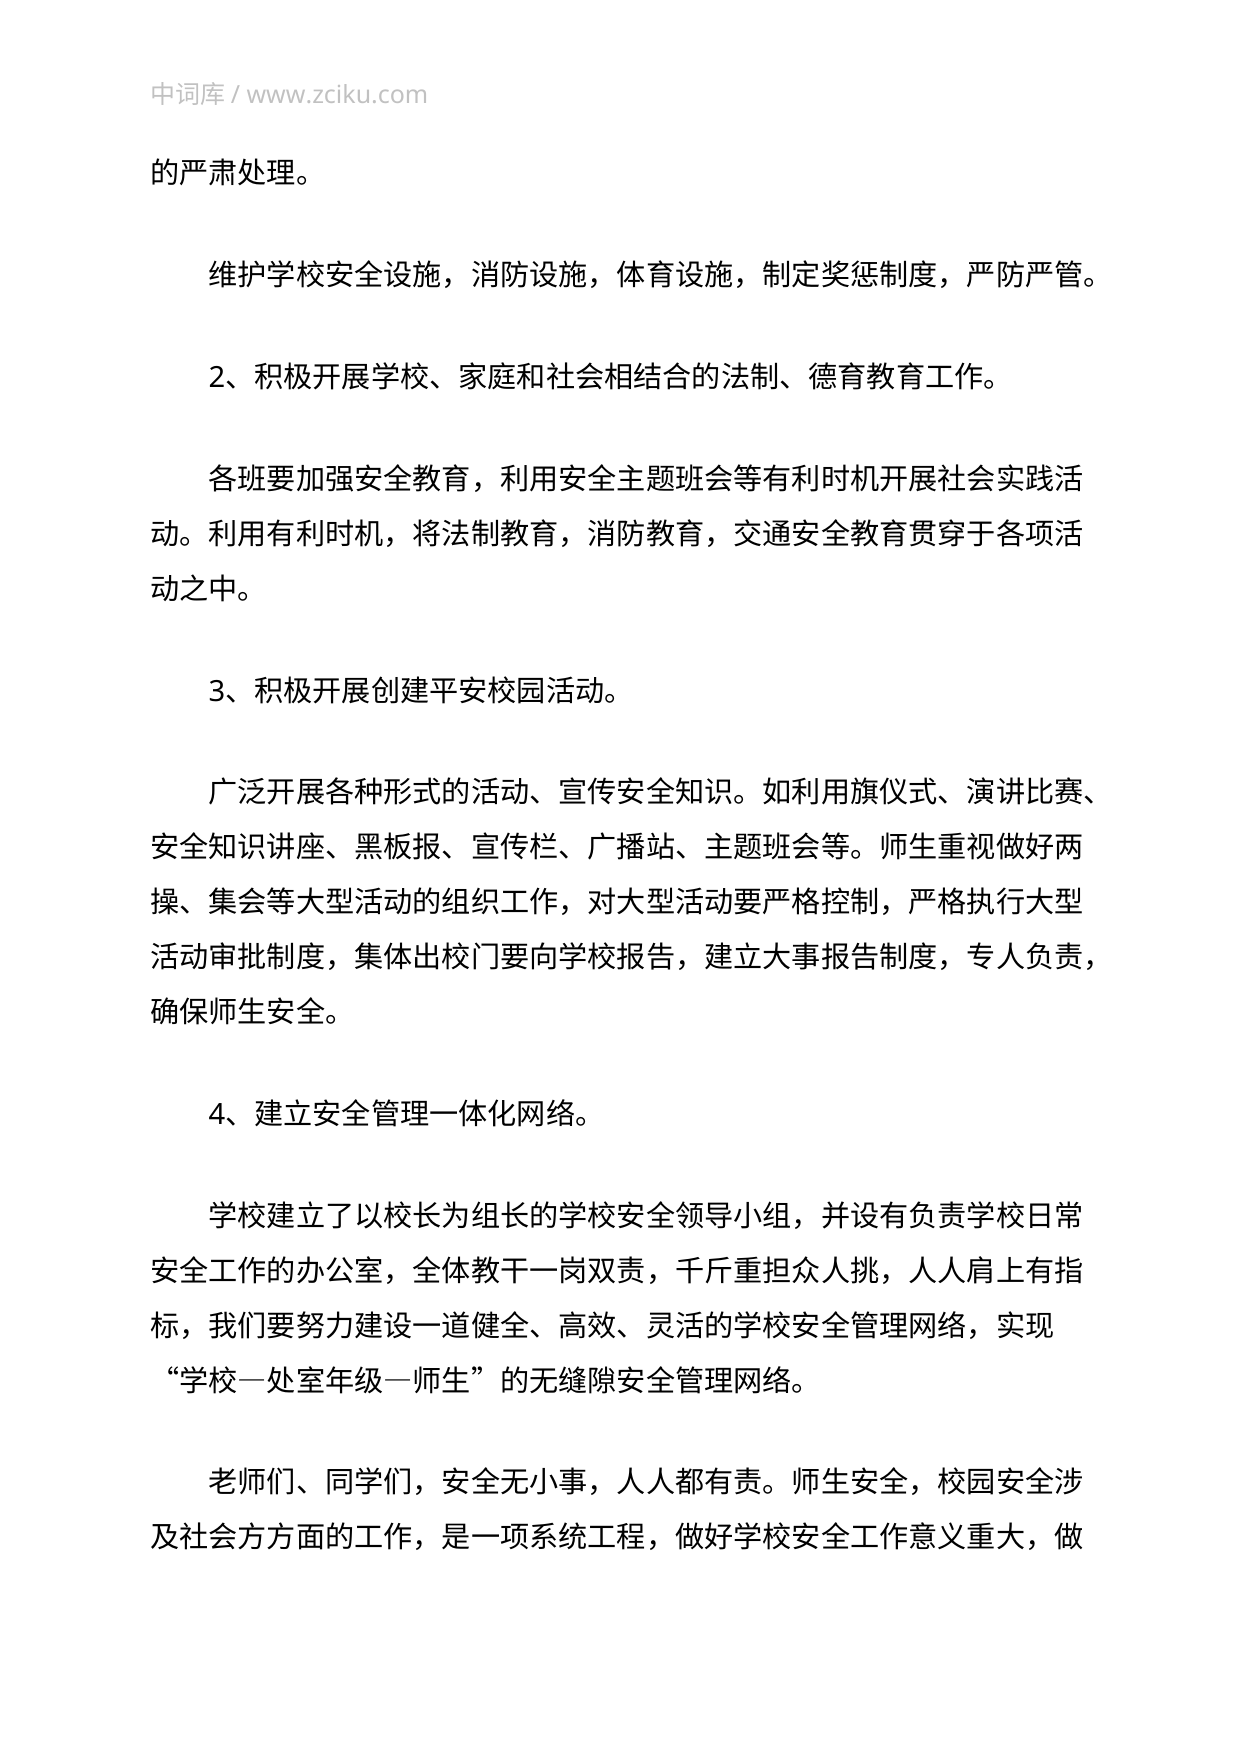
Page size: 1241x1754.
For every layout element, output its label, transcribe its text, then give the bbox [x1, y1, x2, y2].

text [150, 1459, 1090, 1556]
text 各班要加强安全教育，利用安全主题班会等有利时机开展社会实践活动。利用有利时机，将法制教育，消防教育，交通安全教育贯穿于各项活动之中。 [150, 456, 1090, 608]
text 维护学校安全设施，消防设施，体育设施，制定奖惩制度，严防严管。 [150, 252, 1090, 294]
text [150, 150, 1090, 192]
text 3、积极开展创建平安校园活动。 [150, 667, 1090, 709]
text 广泛开展各种形式的活动、宣传安全知识。如利用旗仪式、演讲比赛、安全知识讲座、黑板报、宣传栏、广播站、主题班会等。师生重视做好两操、集会等大型活动的组织工作，对大型活动要严格控制，严格执行大型活动审批制度，集体出校门要向学校报告，建立大事报告制度，专人负责，确保师生安全。 [150, 769, 1090, 1031]
text 2、积极开展学校、家庭和社会相结合的法制、德育教育工作。 [150, 353, 1090, 396]
text 4、建立安全管理一体化网络。 [150, 1090, 1090, 1133]
text 学校建立了以校长为组长的学校安全领导小组，并设有负责学校日常安全工作的办公室，全体教干一岗双责，千斤重担众人挑，人人肩上有指标，我们要努力建设一道健全、高效、灵活的学校安全管理网络，实现“学校—处室年级—师生”的无缝隙安全管理网络。 [150, 1192, 1090, 1399]
